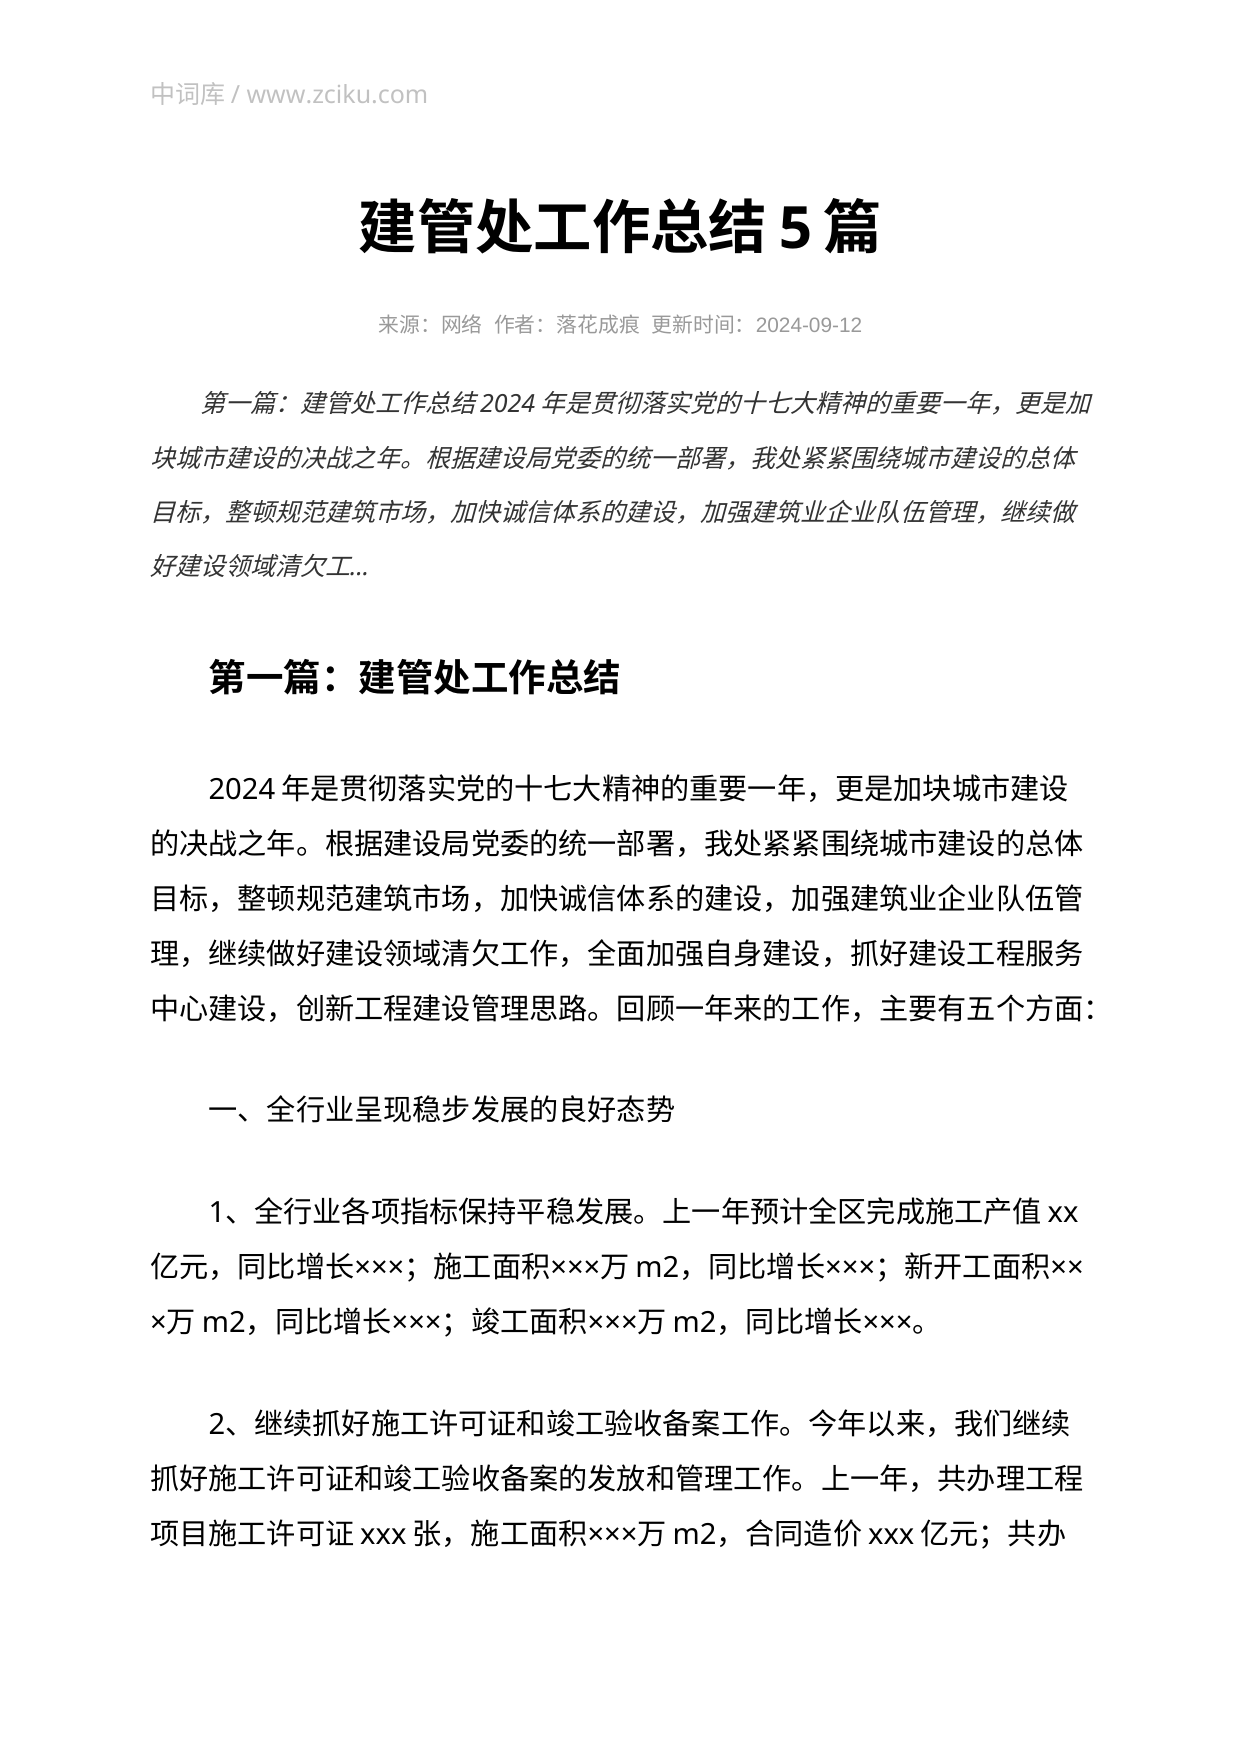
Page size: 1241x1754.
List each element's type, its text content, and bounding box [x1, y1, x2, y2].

subtitle 建管处工作总结5篇 [150, 181, 1090, 266]
text 来源：网络 作者：落花成痕 更新时间：2024-09-12 [150, 313, 1090, 337]
text 一、全行业呈现稳步发展的良好态势 [150, 1087, 1090, 1129]
text 第一篇：建管处工作总结2024年是贯彻落实党的十七大精神的重要一年，更是加块城市建设的决战之年。根据建设局党委的统一部署，我处紧紧围绕城市建设的总体目标，整顿规范建筑市场，加快诚信体系的建设，加强建筑业企业队伍管理，继续做好建设领域清欠工... [150, 384, 1090, 583]
text 第一篇：建管处工作总结 [150, 648, 1090, 702]
text 1、全行业各项指标保持平稳发展。上一年预计全区完成施工产值xx亿元，同比增长×××；施工面积×××万m2，同比增长×××；新开工面积×××万m2，同比增长×××；竣工面积×××万m2，同比增长×××。 [150, 1189, 1090, 1341]
text 2024年是贯彻落实党的十七大精神的重要一年，更是加块城市建设的决战之年。根据建设局党委的统一部署，我处紧紧围绕城市建设的总体目标，整顿规范建筑市场，加快诚信体系的建设，加强建筑业企业队伍管理，继续做好建设领域清欠工作，全面加强自身建设，抓好建设工程服务中心建设，创新工程建设管理思路。回顾一年来的工作，主要有五个方面： [150, 766, 1090, 1027]
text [150, 1401, 1090, 1553]
